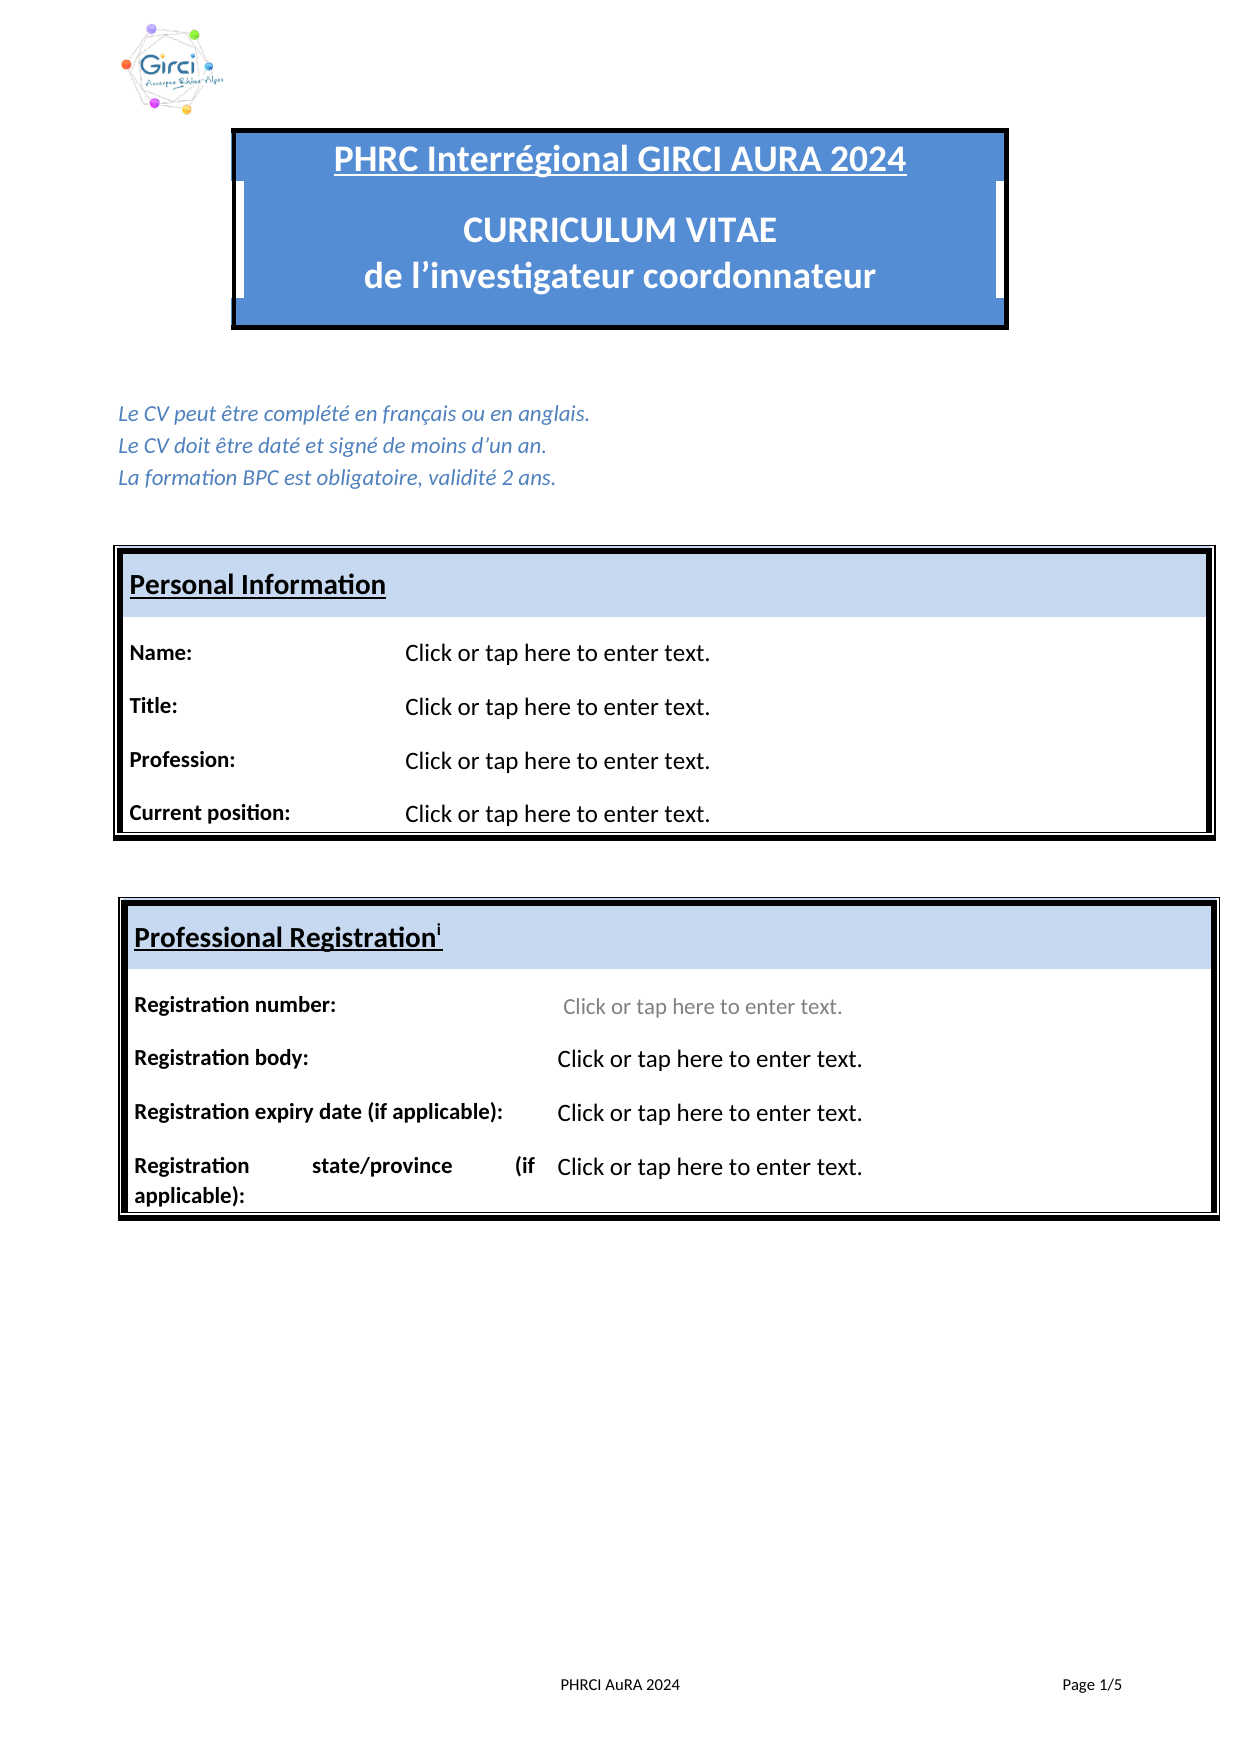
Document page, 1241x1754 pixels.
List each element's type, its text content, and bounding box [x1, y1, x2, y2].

text Le CV doit être daté et signé de moins d’un an. [118, 431, 1122, 459]
table_cell Registration number: [128, 969, 546, 1023]
picture [118, 21, 225, 117]
table_cell Registration state/province (if applicable): [128, 1130, 546, 1211]
table_cell Profession: [123, 724, 394, 778]
table_cell Name: [123, 617, 394, 670]
text Le CV peut être complété en français ou en anglais. [118, 399, 1122, 427]
text La formation BPC est obligatoire, validité 2 ans. [118, 463, 1122, 491]
table_cell Registration expiry date (if applicable): [128, 1076, 546, 1130]
table_cell Title: [123, 670, 394, 724]
table_header Professional Registration [128, 906, 1211, 969]
table_header Personal Information [123, 554, 1206, 617]
table_cell Registration body: [128, 1023, 546, 1076]
table_cell Current position: [123, 778, 394, 831]
